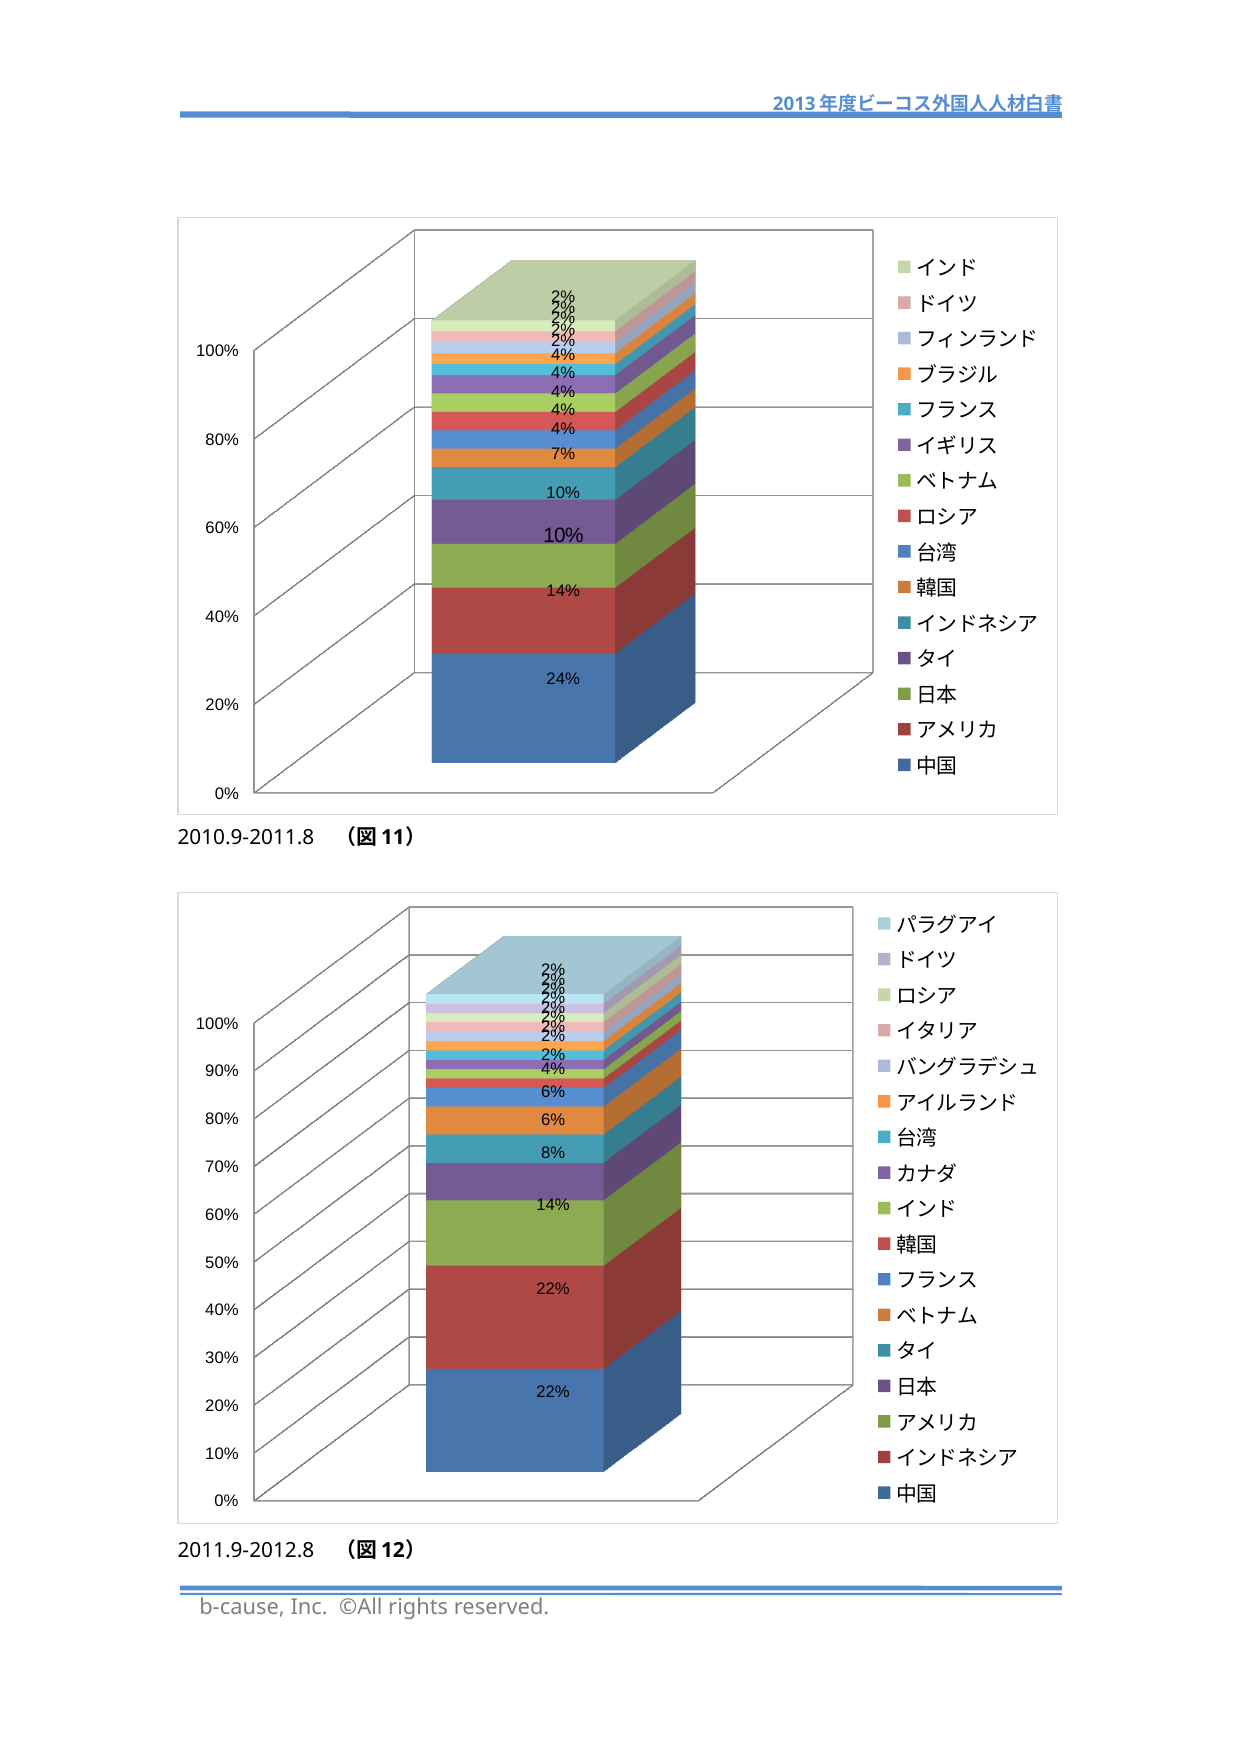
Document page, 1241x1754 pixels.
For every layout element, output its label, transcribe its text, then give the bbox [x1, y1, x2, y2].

text 2010.9-2011.8 （図11） [177, 217, 1063, 854]
text 2011.9-2012.8 （図12） [177, 892, 1063, 1567]
